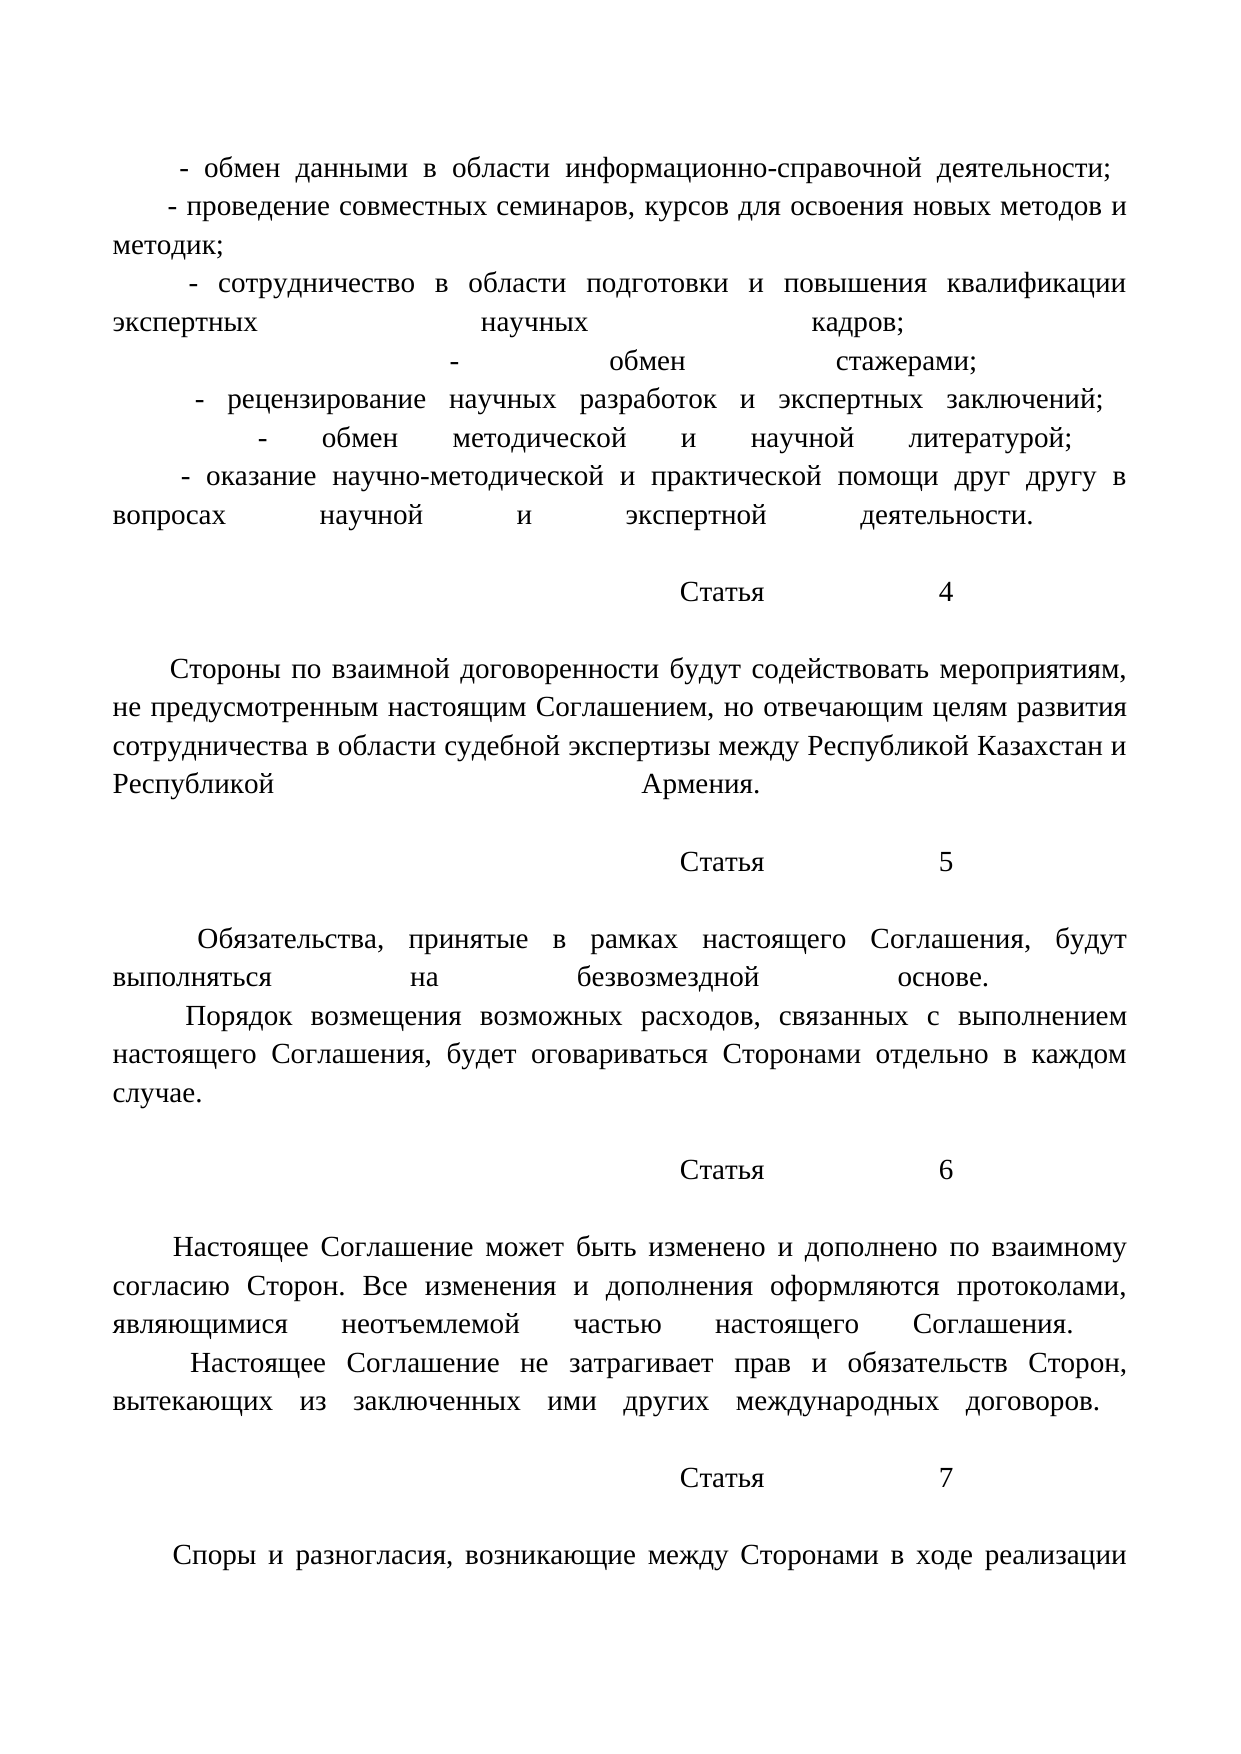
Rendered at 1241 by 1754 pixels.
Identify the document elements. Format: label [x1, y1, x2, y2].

text [112, 150, 1128, 1571]
